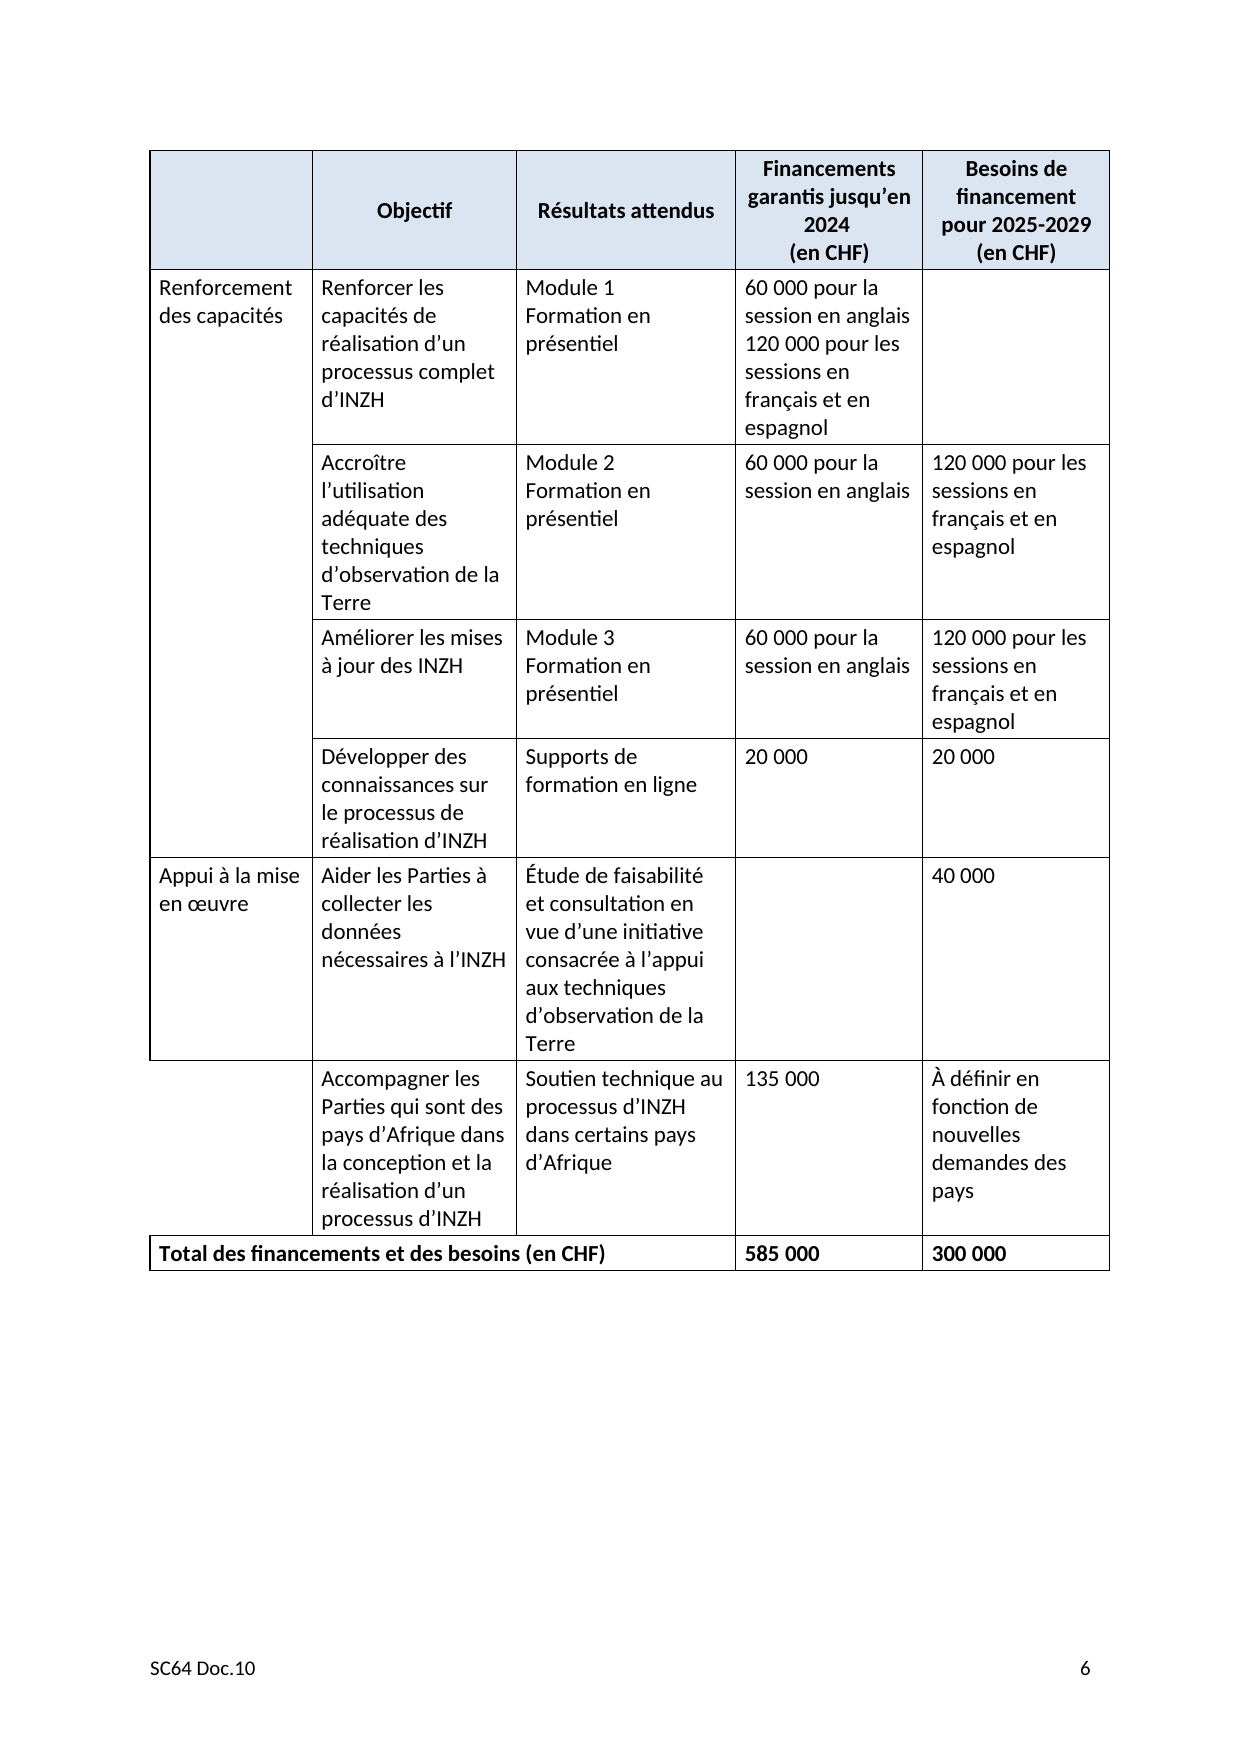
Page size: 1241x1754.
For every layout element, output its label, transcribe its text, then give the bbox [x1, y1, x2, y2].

table_cell Module 1 Formation en présentiel [517, 270, 735, 444]
table_cell 20 000 [736, 739, 922, 857]
table_header Objectif [313, 151, 516, 269]
table_header Besoins de financement pour 2025-2029 (en CHF) [923, 151, 1109, 269]
table_cell Soutien technique au processus d’INZH dans certains pays d’Afrique [517, 1061, 735, 1235]
table_cell Module 2 Formation en présentiel [517, 445, 735, 619]
table_cell Accroître l’utilisation adéquate des techniques d’observation de la Terre [313, 445, 516, 619]
table_header Financements garantis jusqu’en 2024 (en CHF) [736, 151, 922, 269]
table_cell 40 000 [923, 858, 1109, 1060]
table_cell [736, 858, 922, 1060]
table_cell 120 000 pour les sessions en français et en espagnol [923, 620, 1109, 738]
table_cell 120 000 pour les sessions en français et en espagnol [923, 445, 1109, 619]
table_header [151, 151, 312, 269]
table_cell Total des financements et des besoins (en CHF) [151, 1236, 735, 1270]
table_cell 135 000 [736, 1061, 922, 1235]
table_cell À définir en fonction de nouvelles demandes des pays [923, 1061, 1109, 1235]
table_cell Améliorer les mises à jour des INZH [313, 620, 516, 738]
table_cell 20 000 [923, 739, 1109, 857]
table_cell Supports de formation en ligne [517, 739, 735, 857]
table_cell Renforcement des capacités [151, 270, 312, 857]
table_cell 60 000 pour la session en anglais [736, 620, 922, 738]
table_cell Développer des connaissances sur le processus de réalisation d’INZH [313, 739, 516, 857]
table_cell Aider les Parties à collecter les données nécessaires à l’INZH [313, 858, 516, 1060]
table_cell 300 000 [923, 1236, 1109, 1270]
table_cell 60 000 pour la session en anglais 120 000 pour les sessions en français et en espagnol [736, 270, 922, 444]
table_cell [923, 270, 1109, 444]
table_header Résultats attendus [517, 151, 735, 269]
table_cell 60 000 pour la session en anglais [736, 445, 922, 619]
table_cell Étude de faisabilité et consultation en vue d’une initiative consacrée à l’appui aux techniques d’observation de la Terre [517, 858, 735, 1060]
table_cell Appui à la mise en œuvre [151, 858, 312, 1060]
table_cell 585 000 [736, 1236, 922, 1270]
table_cell Accompagner les Parties qui sont des pays d’Afrique dans la conception et la réalisation d’un processus d’INZH [313, 1061, 516, 1235]
table_cell Module 3 Formation en présentiel [517, 620, 735, 738]
table_cell Renforcer les capacités de réalisation d’un processus complet d’INZH [313, 270, 516, 444]
